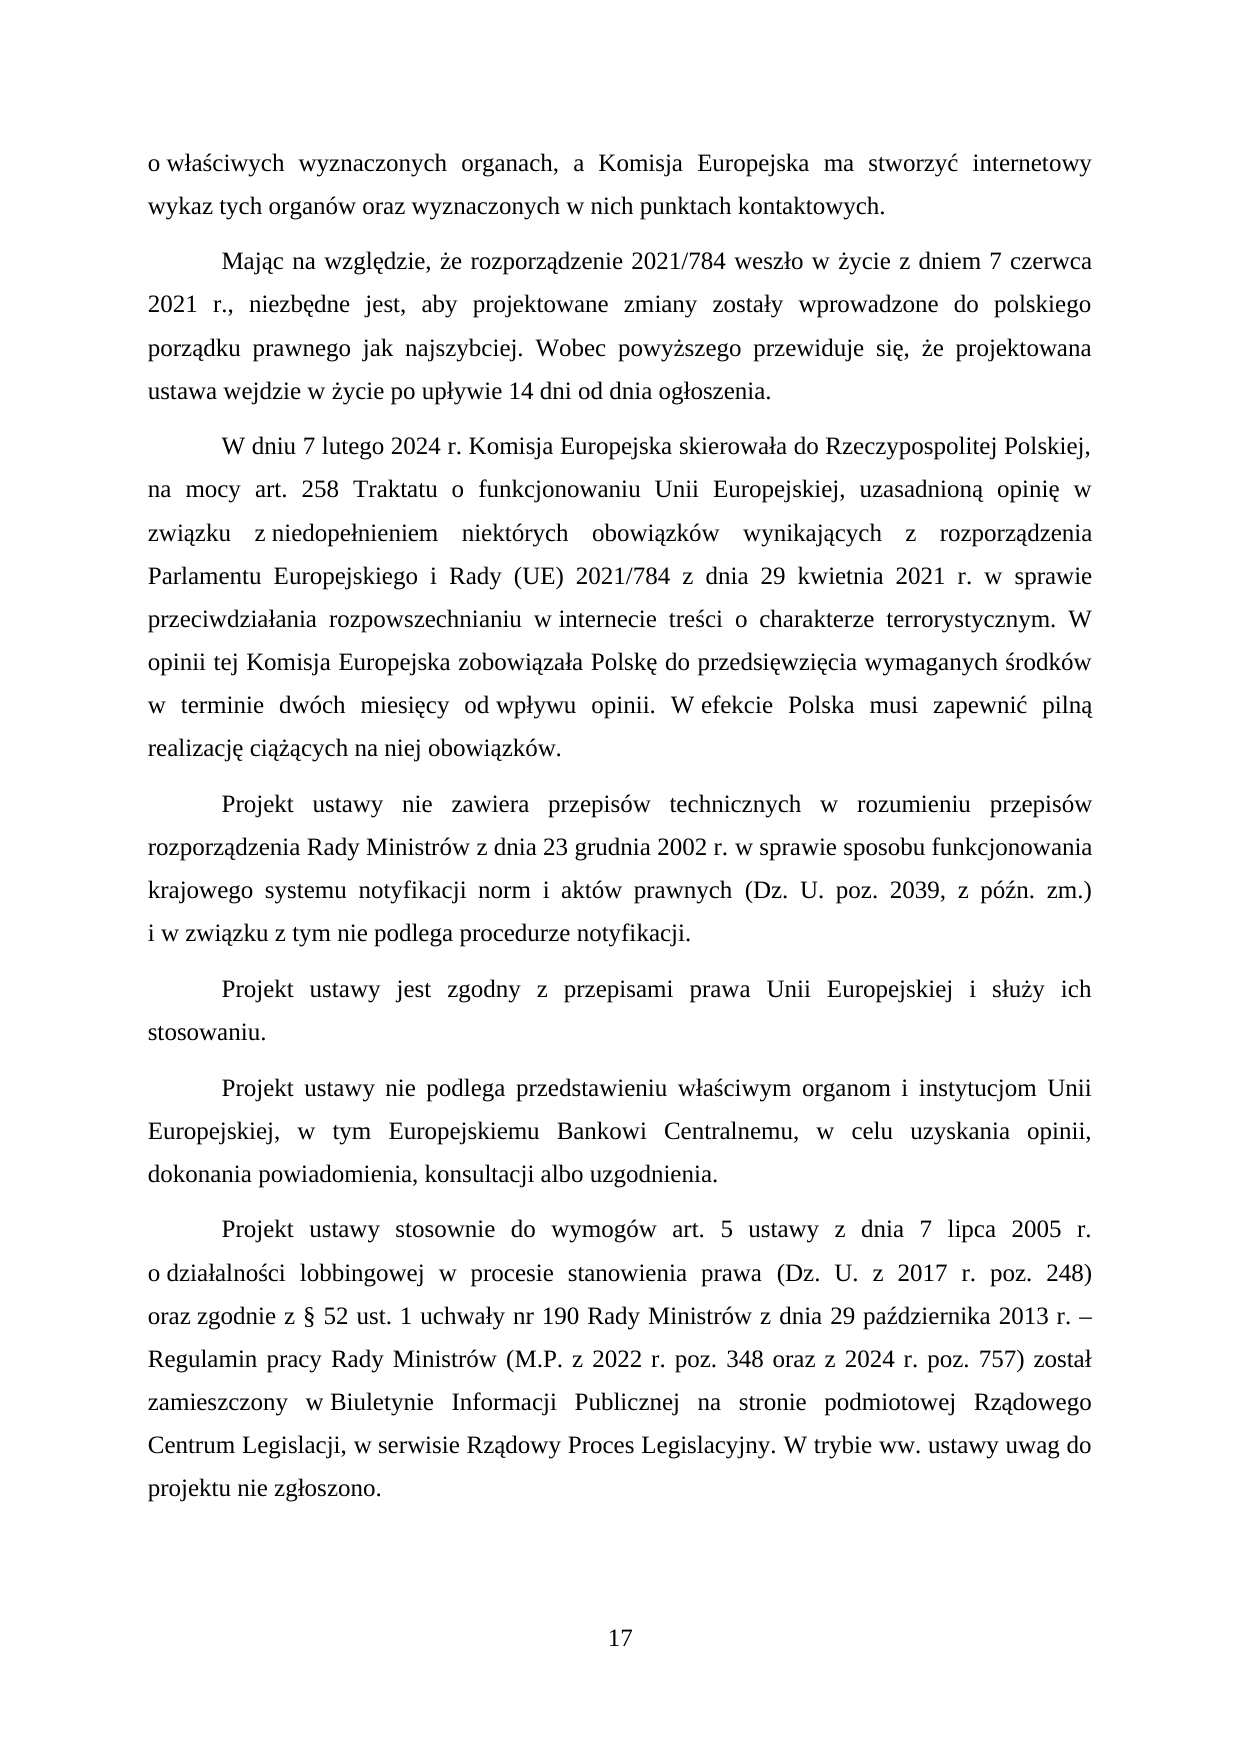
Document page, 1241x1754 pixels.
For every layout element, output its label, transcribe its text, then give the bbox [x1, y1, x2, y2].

text Projekt ustawy stosownie do wymogów art. 5 ustawy z dnia 7 lipca 2005 r. o działalności lobbingowej w procesie stanowienia prawa (Dz. U. z 2017 r. poz. 248) oraz zgodnie z § 52 ust. 1 uchwały nr 190 Rady Ministrów z dnia 29 października 2013 r. – Regulamin pracy Rady Ministrów (M.P. z 2022 r. poz. 348 oraz z 2024 r. poz. 757) został zamieszczony w Biuletynie Informacji Publicznej na stronie podmiotowej Rządowego Centrum Legislacji, w serwisie Rządowy Proces Legislacyjny. W trybie ww. ustawy uwag do projektu nie zgłoszono. [148, 1459, 1093, 1502]
text Projekt ustawy jest zgodny z przepisami prawa Unii Europejskiej i służy ich stosowaniu. [148, 974, 1093, 1046]
text Projekt ustawy nie podlega przedstawieniu właściwym organom i instytucjom Unii Europejskiej, w tym Europejskiemu Bankowi Centralnemu, w celu uzyskania opinii, dokonania powiadomienia, konsultacji albo uzgodnienia. [148, 1073, 1093, 1188]
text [148, 148, 1093, 219]
text Projekt ustawy nie zawiera przepisów technicznych w rozumieniu przepisów rozporządzenia Rady Ministrów z dnia 23 grudnia 2002 r. w sprawie sposobu funkcjonowania krajowego systemu notyfikacji norm i aktów prawnych (Dz. U. poz. 2039, z późn. zm.) i w związku z tym nie podlega procedurze notyfikacji. [148, 789, 1093, 947]
text Mając na względzie, że rozporządzenie 2021/784 weszło w życie z dniem 7 czerwca 2021 r., niezbędne jest, aby projektowane zmiany zostały wprowadzone do polskiego porządku prawnego jak najszybciej. Wobec powyższego przewiduje się, że projektowana ustawa wejdzie w życie po upływie 14 dni od dnia ogłoszenia. [148, 246, 1093, 404]
text Projekt ustawy stosownie do wymogów art. 5 ustawy z dnia 7 lipca 2005 r. o działalności lobbingowej w procesie stanowienia prawa (Dz. U. z 2017 r. poz. 248) oraz zgodnie z § 52 ust. 1 uchwały nr 190 Rady Ministrów z dnia 29 października 2013 r. – Regulamin pracy Rady Ministrów (M.P. z 2022 r. poz. 348 oraz z 2024 r. poz. 757) został zamieszczony w Biuletynie Informacji Publicznej na stronie podmiotowej Rządowego Centrum Legislacji, w serwisie Rządowy Proces Legislacyjny. W trybie ww. ustawy uwag do projektu nie zgłoszono. [148, 1214, 1093, 1430]
text W dniu 7 lutego 2024 r. Komisja Europejska skierowała do Rzeczypospolitej Polskiej, na mocy art. 258 Traktatu o funkcjonowaniu Unii Europejskiej, uzasadnioną opinię w związku z niedopełnieniem niektórych obowiązków wynikających z rozporządzenia Parlamentu Europejskiego i Rady (UE) 2021/784 z dnia 29 kwietnia 2021 r. w sprawie przeciwdziałania rozpowszechnianiu w internecie treści o charakterze terrorystycznym. W opinii tej Komisja Europejska zobowiązała Polskę do przedsięwzięcia wymaganych środków w terminie dwóch miesięcy od wpływu opinii. W efekcie Polska musi zapewnić pilną realizację ciążących na niej obowiązków. [148, 431, 1093, 762]
